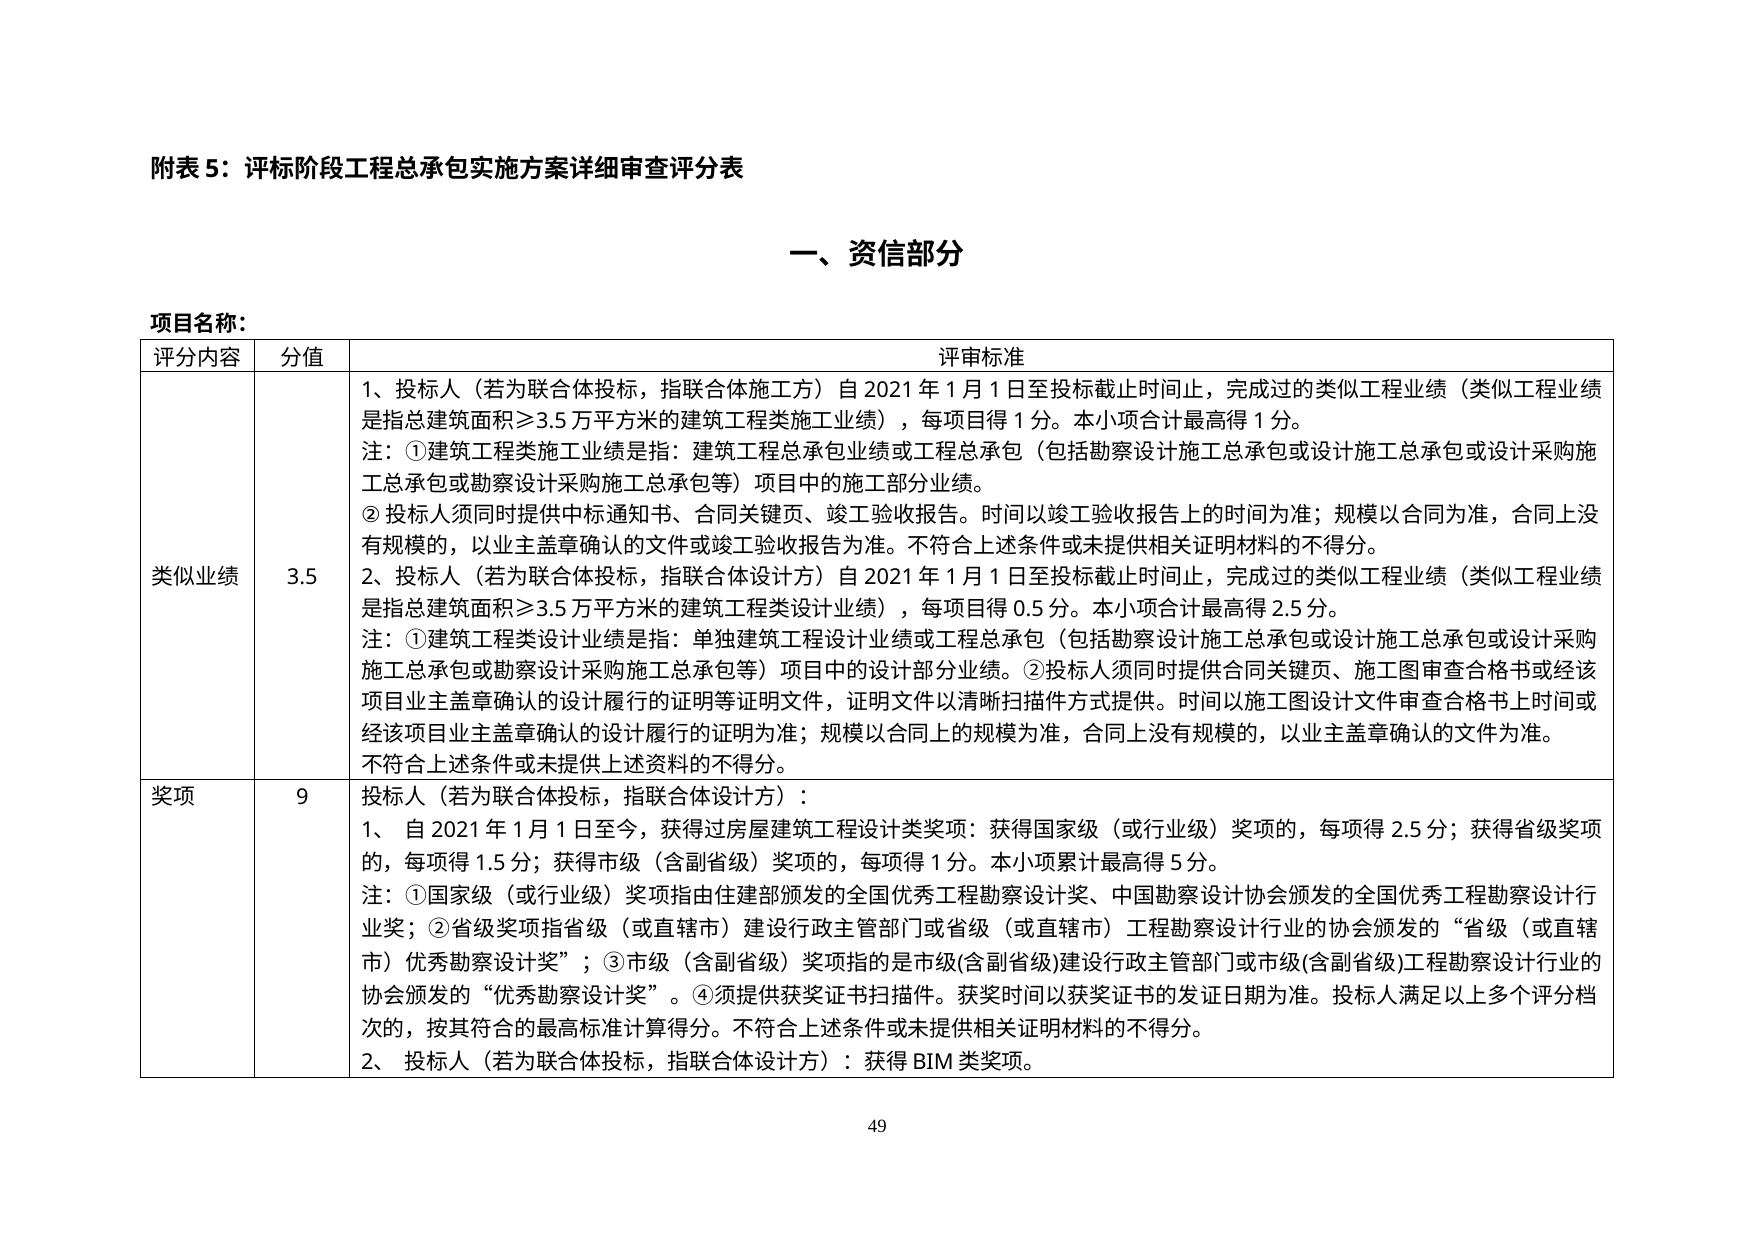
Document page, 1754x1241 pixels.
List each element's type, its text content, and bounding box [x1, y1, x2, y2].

table_cell 奖项 [141, 780, 254, 1077]
subtitle 附表5：评标阶段工程总承包实施方案详细审查评分表 [150, 133, 1604, 200]
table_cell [350, 780, 1613, 1077]
table_cell 9 [255, 780, 349, 1077]
list 资信部分 [150, 218, 1604, 284]
table_header 评分内容 [141, 340, 254, 371]
table_header 分值 [255, 340, 349, 371]
table_cell 投标人（若为联合体投标，指联合体施工方）自2021年1月1日至投标截止时间止，完成过的类似工程业绩（类似工程业绩是指总建筑面积≥3.5万平方米的建筑工程类施工业绩），每项目得1分。本小项合计最高得1分。 注：①建筑工程类施工业绩是指：建筑工程总承包业绩或工程总承包（包括勘察设计施工总承包或设计施工总承包或设计采购施工总承包或勘察设计采购施工总承包等）项目中的施工部分业绩。 ②投标人须同时提供中标通知书、合同关键页、竣工验收报告。时间以竣工验收报告上的时间为准；规模以合同为准，合同上没有规模的，以业主盖章确认的文件或竣工验收报告为准。不符合上述条件或未提供相关证明材料的不得分。 2、投标人（若为联合体投标，指联合体设计方）自2021年1月1日至投标截止时间止，完成过的类似工程业绩（类似工程业绩是指总建筑面积≥3.5万平方米的建筑工程类设计业绩），每项目得0.5分。本小项合计最高得2.5分。 注：①建筑工程类设计业绩是指：单独建筑工程设计业绩或工程总承包（包括勘察设计施工总承包或设计施工总承包或设计采购施工总承包或勘察设计采购施工总承包等）项目中的设计部分业绩。②投标人须同时提供合同关键页、施工图审查合格书或经该项目业主盖章确认的设计履行的证明等证明文件，证明文件以清晰扫描件方式提供。时间以施工图设计文件审查合格书上时间或经该项目业主盖章确认的设计履行的证明为准；规模以合同上的规模为准，合同上没有规模的，以业主盖章确认的文件为准。 不符合上述条件或未提供上述资料的不得分。 [350, 372, 1613, 778]
table_header 评审标准 [350, 340, 1613, 371]
text 项目名称： [150, 306, 1604, 339]
table_cell 3.5 [255, 372, 349, 778]
table_cell 类似业绩 [141, 372, 254, 778]
